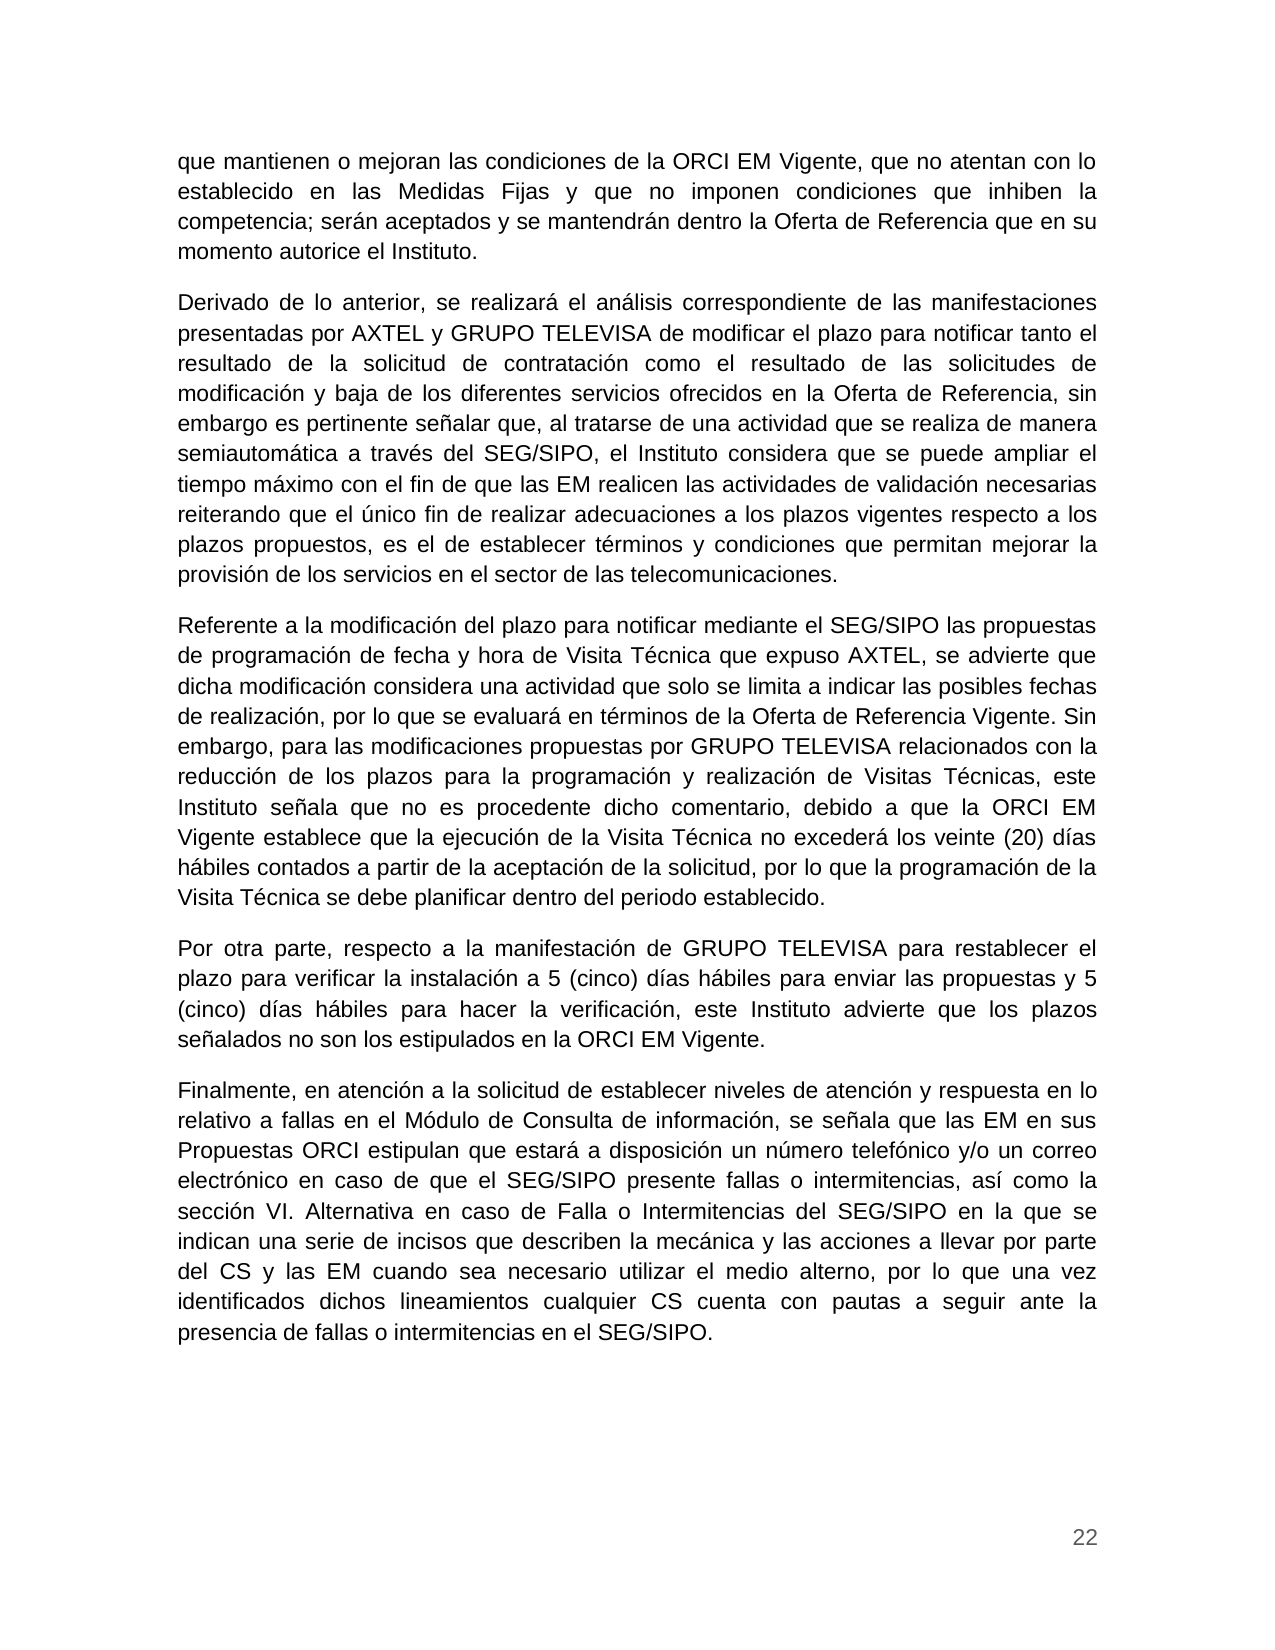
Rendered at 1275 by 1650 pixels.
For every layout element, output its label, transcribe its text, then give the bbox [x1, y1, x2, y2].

text Finalmente, en atención a la solicitud de establecer niveles de atención y respuesta en lo relativo a fallas en el Módulo de Consulta de información, se señala que las EM en sus Propuestas ORCI estipulan que estará a disposición un número telefónico y/o un correo electrónico en caso de que el SEG/SIPO presente fallas o intermitencias, así como la sección VI. Alternativa en caso de Falla o Intermitencias del SEG/SIPO en la que se indican una serie de incisos que describen la mecánica y las acciones a llevar por parte del CS y las EM cuando sea necesario utilizar el medio alterno, por lo que una vez identificados dichos lineamientos cualquier CS cuenta con pautas a seguir ante la presencia de fallas o intermitencias en el SEG/SIPO. [177, 1077, 1098, 1345]
text Por otra parte, respecto a la manifestación de GRUPO TELEVISA para restablecer el plazo para verificar la instalación a 5 (cinco) días hábiles para enviar las propuestas y 5 (cinco) días hábiles para hacer la verificación, este Instituto advierte que los plazos señalados no son los estipulados en la ORCI EM Vigente. [177, 935, 1098, 1052]
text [177, 148, 1098, 264]
text Referente a la modificación del plazo para notificar mediante el SEG/SIPO las propuestas de programación de fecha y hora de Visita Técnica que expuso AXTEL, se advierte que dicha modificación considera una actividad que solo se limita a indicar las posibles fechas de realización, por lo que se evaluará en términos de la Oferta de Referencia Vigente. Sin embargo, para las modificaciones propuestas por GRUPO TELEVISA relacionados con la reducción de los plazos para la programación y realización de Visitas Técnicas, este Instituto señala que no es procedente dicho comentario, debido a que la ORCI EM Vigente establece que la ejecución de la Visita Técnica no excederá los veinte (20) días hábiles contados a partir de la aceptación de la solicitud, por lo que la programación de la Visita Técnica se debe planificar dentro del periodo establecido. [177, 612, 1098, 910]
text Derivado de lo anterior, se realizará el análisis correspondiente de las manifestaciones presentadas por AXTEL y GRUPO TELEVISA de modificar el plazo para notificar tanto el resultado de la solicitud de contratación como el resultado de las solicitudes de modificación y baja de los diferentes servicios ofrecidos en la Oferta de Referencia, sin embargo es pertinente señalar que, al tratarse de una actividad que se realiza de manera semiautomática a través del SEG/SIPO, el Instituto considera que se puede ampliar el tiempo máximo con el fin de que las EM realicen las actividades de validación necesarias reiterando que el único fin de realizar adecuaciones a los plazos vigentes respecto a los plazos propuestos, es el de establecer términos y condiciones que permitan mejorar la provisión de los servicios en el sector de las telecomunicaciones. [177, 289, 1098, 587]
